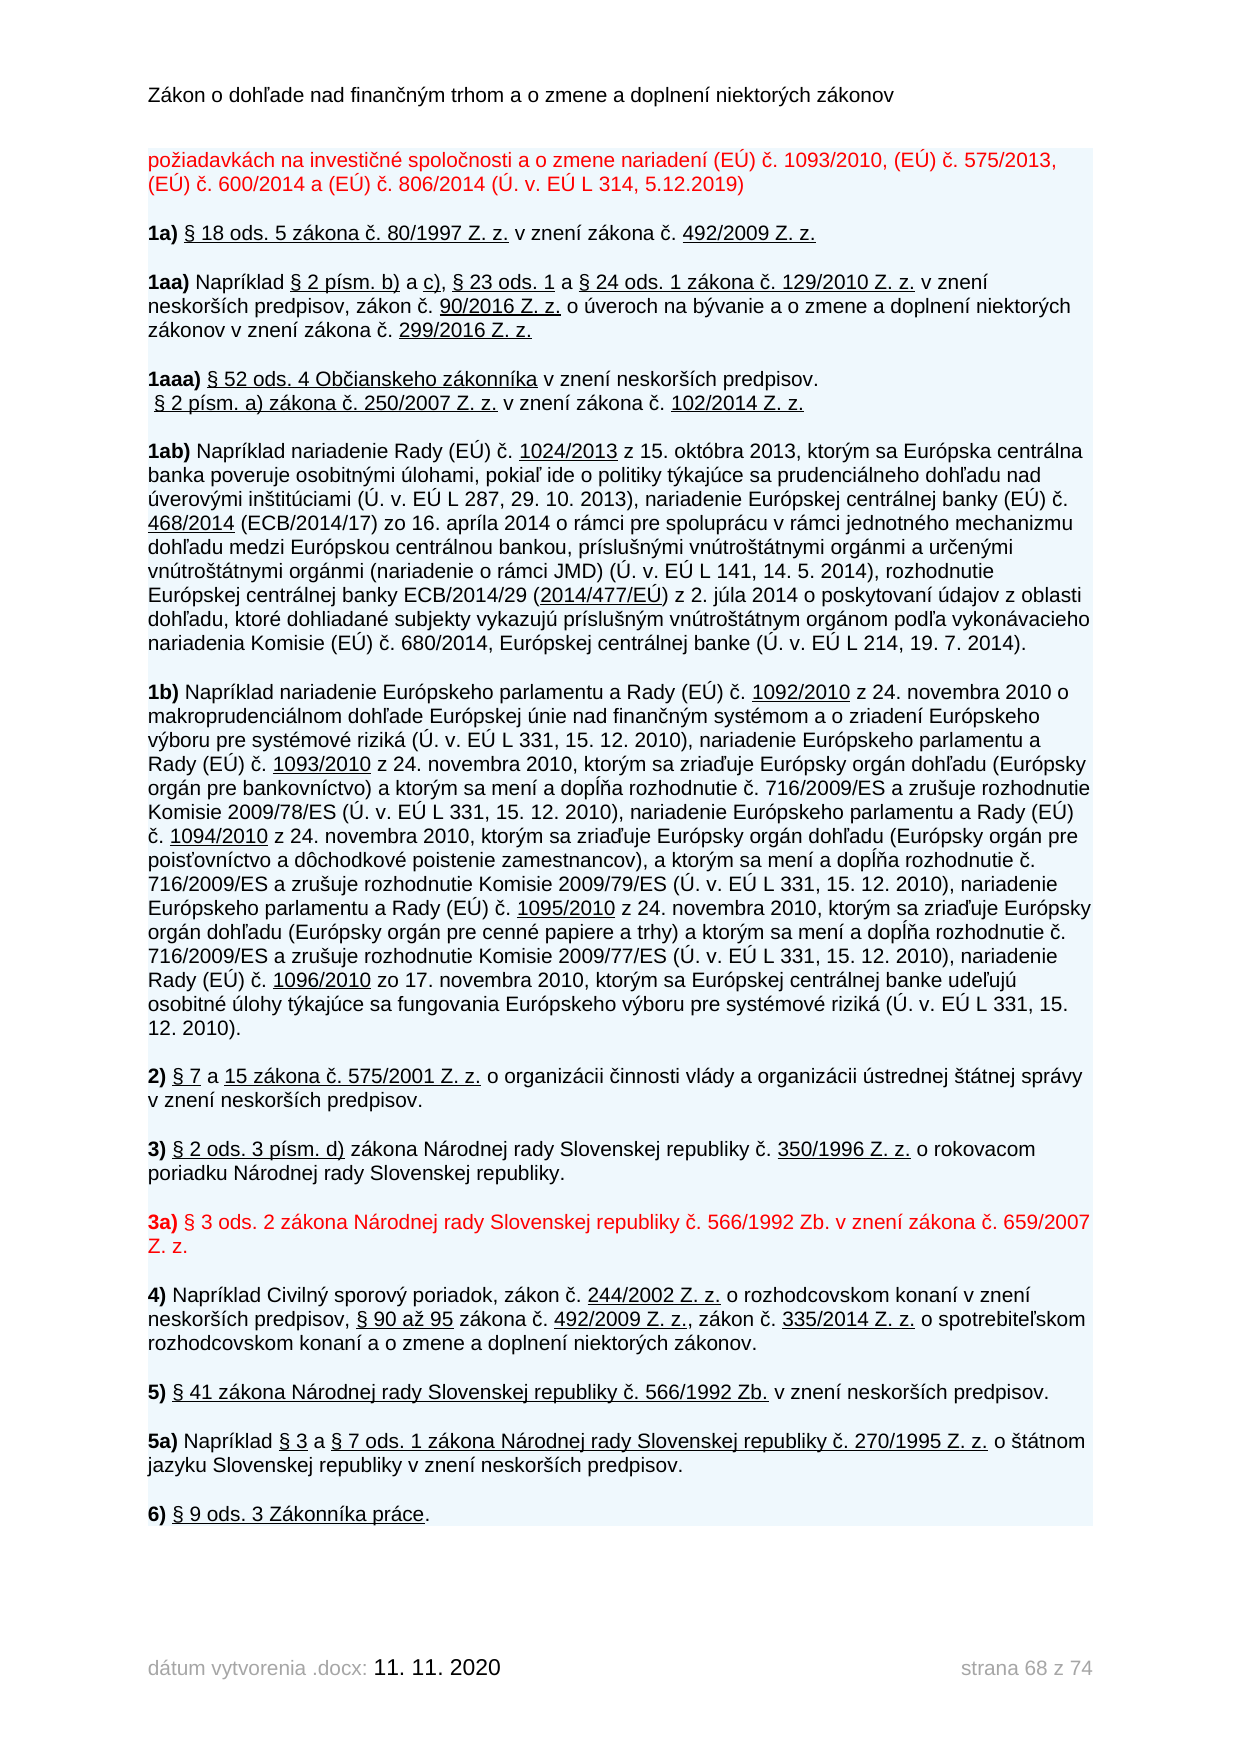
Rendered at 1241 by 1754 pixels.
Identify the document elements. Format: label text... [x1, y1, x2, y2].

text 1aa) Napríklad § 2 písm. b) a c), § 23 ods. 1 a § 24 ods. 1 zákona č. 129/2010 Z. z. v znení neskorších predpisov, zákon č. 90/2016 Z. z. o úveroch na bývanie a o zmene a doplnení niektorých zákonov v znení zákona č. 299/2016 Z. z. [148, 269, 1093, 341]
text 3) § 2 ods. 3 písm. d) zákona Národnej rady Slovenskej republiky č. 350/1996 Z. z. o rokovacom poriadku Národnej rady Slovenskej republiky. [148, 1137, 1093, 1185]
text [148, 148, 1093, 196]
text 1a) § 18 ods. 5 zákona č. 80/1997 Z. z. v znení zákona č. 492/2009 Z. z. [148, 221, 1093, 244]
text 1ab) Napríklad nariadenie Rady (EÚ) č. 1024/2013 z 15. októbra 2013, ktorým sa Európska centrálna banka poveruje osobitnými úlohami, pokiaľ ide o politiky týkajúce sa prudenciálneho dohľadu nad úverovými inštitúciami (Ú. v. EÚ L 287, 29. 10. 2013), nariadenie Európskej centrálnej banky (EÚ) č. 468/2014 (ECB/2014/17) zo 16. apríla 2014 o rámci pre spoluprácu v rámci jednotného mechanizmu dohľadu medzi Európskou centrálnou bankou, príslušnými vnútroštátnymi orgánmi a určenými vnútroštátnymi orgánmi (nariadenie o rámci JMD) (Ú. v. EÚ L 141, 14. 5. 2014), rozhodnutie Európskej centrálnej banky ECB/2014/29 (2014/477/EÚ) z 2. júla 2014 o poskytovaní údajov z oblasti dohľadu, ktoré dohliadané subjekty vykazujú príslušným vnútroštátnym orgánom podľa vykonávacieho nariadenia Komisie (EÚ) č. 680/2014, Európskej centrálnej banke (Ú. v. EÚ L 214, 19. 7. 2014). [148, 439, 1093, 655]
text 6) § 9 ods. 3 Zákonníka práce. [148, 1502, 1093, 1526]
text 3a) § 3 ods. 2 zákona Národnej rady Slovenskej republiky č. 566/1992 Zb. v znení zákona č. 659/2007 Z. z. [148, 1210, 1093, 1258]
text 1b) Napríklad nariadenie Európskeho parlamentu a Rady (EÚ) č. 1092/2010 z 24. novembra 2010 o makroprudenciálnom dohľade Európskej únie nad finančným systémom a o zriadení Európskeho výboru pre systémové riziká (Ú. v. EÚ L 331, 15. 12. 2010), nariadenie Európskeho parlamentu a Rady (EÚ) č. 1093/2010 z 24. novembra 2010, ktorým sa zriaďuje Európsky orgán dohľadu (Európsky orgán pre bankovníctvo) a ktorým sa mení a dopĺňa rozhodnutie č. 716/2009/ES a zrušuje rozhodnutie Komisie 2009/78/ES (Ú. v. EÚ L 331, 15. 12. 2010), nariadenie Európskeho parlamentu a Rady (EÚ) č. 1094/2010 z 24. novembra 2010, ktorým sa zriaďuje Európsky orgán dohľadu (Európsky orgán pre poisťovníctvo a dôchodkové poistenie zamestnancov), a ktorým sa mení a dopĺňa rozhodnutie č. 716/2009/ES a zrušuje rozhodnutie Komisie 2009/79/ES (Ú. v. EÚ L 331, 15. 12. 2010), nariadenie Európskeho parlamentu a Rady (EÚ) č. 1095/2010 z 24. novembra 2010, ktorým sa zriaďuje Európsky orgán dohľadu (Európsky orgán pre cenné papiere a trhy) a ktorým sa mení a dopĺňa rozhodnutie č. 716/2009/ES a zrušuje rozhodnutie Komisie 2009/77/ES (Ú. v. EÚ L 331, 15. 12. 2010), nariadenie Rady (EÚ) č. 1096/2010 zo 17. novembra 2010, ktorým sa Európskej centrálnej banke udeľujú osobitné úlohy týkajúce sa fungovania Európskeho výboru pre systémové riziká (Ú. v. EÚ L 331, 15. 12. 2010). [148, 680, 1093, 1039]
text 1aaa) § 52 ods. 4 Občianskeho zákonníka v znení neskorších predpisov. § 2 písm. a) zákona č. 250/2007 Z. z. v znení zákona č. 102/2014 Z. z. [148, 366, 1093, 414]
text 4) Napríklad Civilný sporový poriadok, zákon č. 244/2002 Z. z. o rozhodcovskom konaní v znení neskorších predpisov, § 90 až 95 zákona č. 492/2009 Z. z., zákon č. 335/2014 Z. z. o spotrebiteľskom rozhodcovskom konaní a o zmene a doplnení niektorých zákonov. [148, 1283, 1093, 1355]
text 5) § 41 zákona Národnej rady Slovenskej republiky č. 566/1992 Zb. v znení neskorších predpisov. [148, 1380, 1093, 1404]
text 5a) Napríklad § 3 a § 7 ods. 1 zákona Národnej rady Slovenskej republiky č. 270/1995 Z. z. o štátnom jazyku Slovenskej republiky v znení neskorších predpisov. [148, 1429, 1093, 1477]
text 2) § 7 a 15 zákona č. 575/2001 Z. z. o organizácii činnosti vlády a organizácii ústrednej štátnej správy v znení neskorších predpisov. [148, 1064, 1093, 1112]
